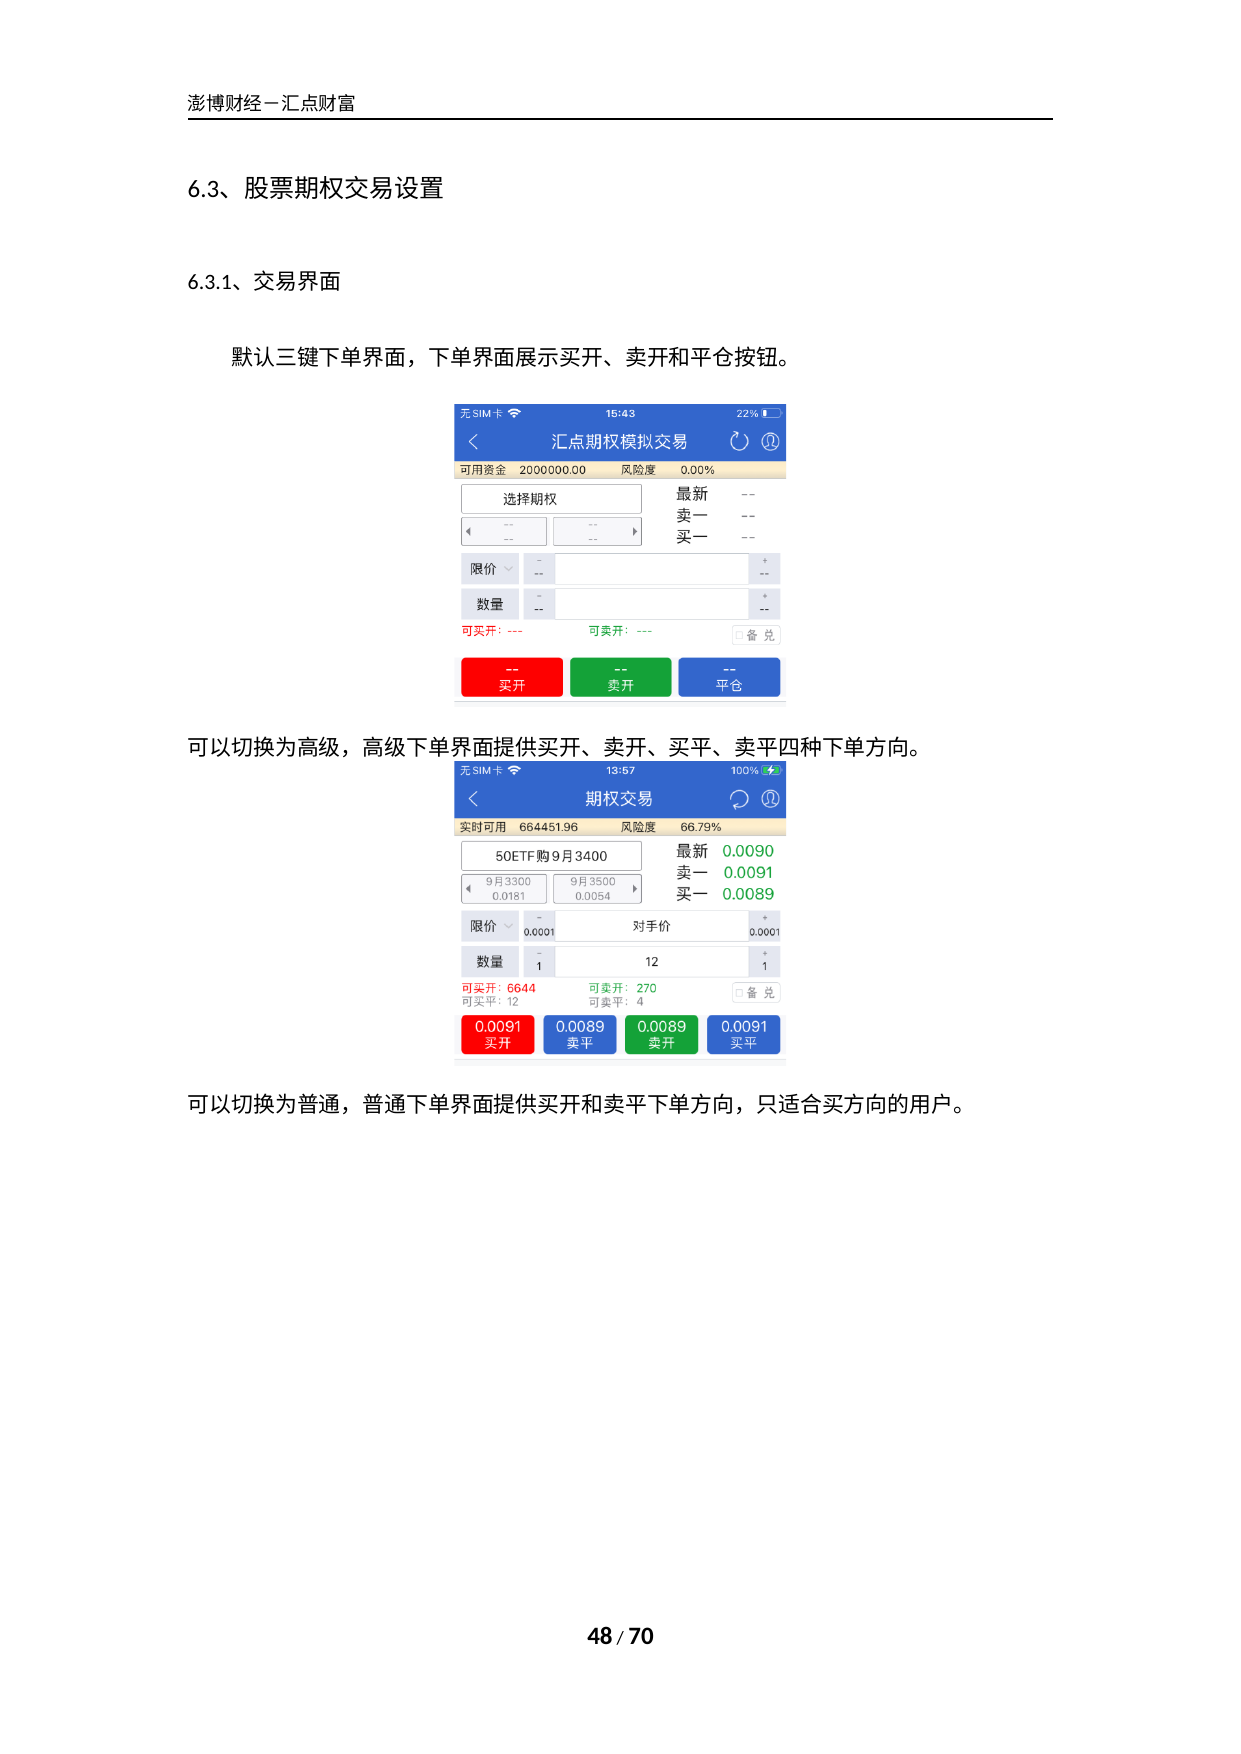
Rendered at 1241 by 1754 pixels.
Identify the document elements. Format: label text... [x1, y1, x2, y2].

picture [454, 761, 787, 1066]
text 可以切换为高级，高级下单界面提供买开、卖开、买平、卖平四种下单方向。 [187, 729, 1053, 762]
text 可以切换为普通，普通下单界面提供买开和卖平下单方向，只适合买方向的用户。 [187, 1087, 1053, 1119]
subtitle 6.3.1、交易界面 [187, 264, 1053, 296]
picture [454, 404, 787, 707]
text 默认三键下单界面，下单界面展示买开、卖开和平仓按钮。 [187, 339, 1053, 372]
subtitle 6.3、股票期权交易设置 [187, 154, 1053, 219]
